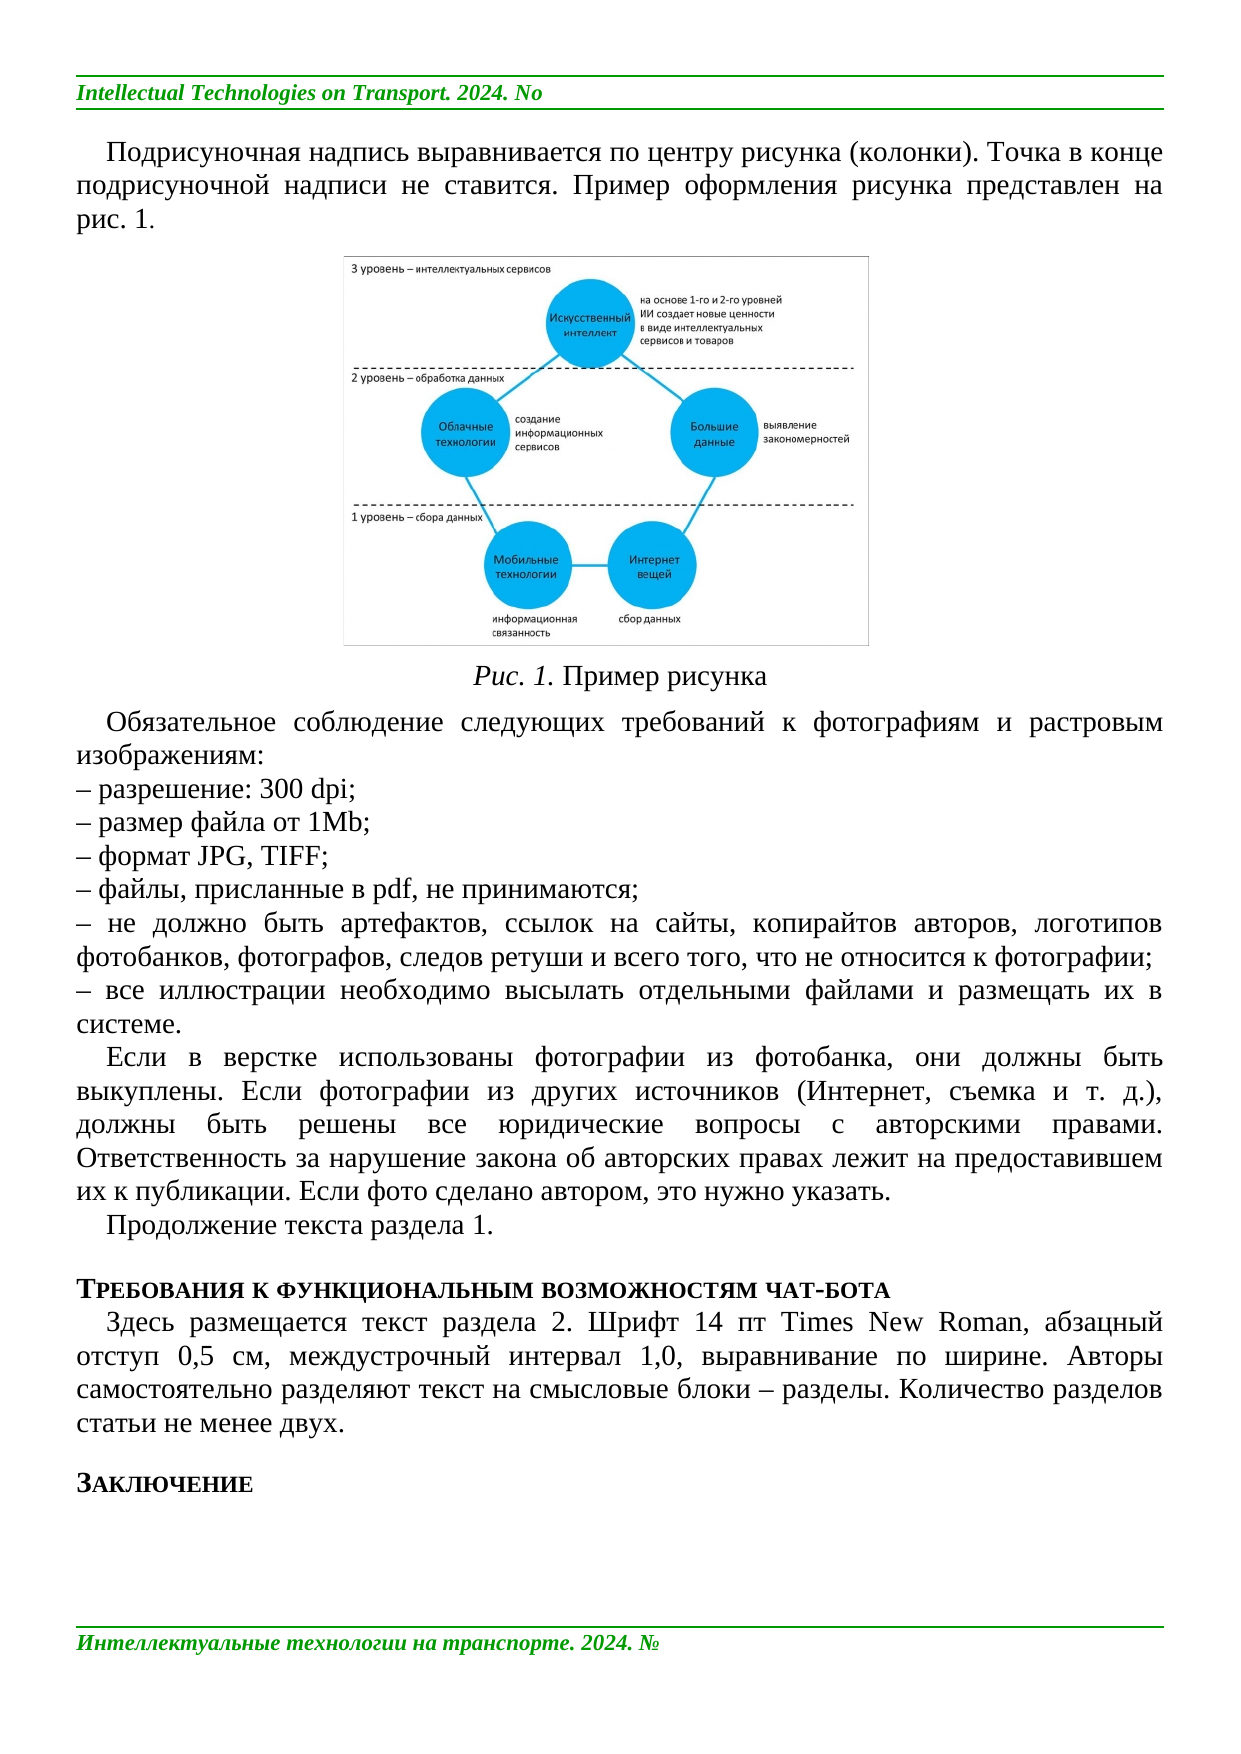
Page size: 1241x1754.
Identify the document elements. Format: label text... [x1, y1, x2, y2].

text Если в верстке использованы фотографии из фотобанка, они должны быть выкуплены. Если фотографии из других источников (Интернет, съемка и т. д.), должны быть решены все юридические вопросы с авторскими правами. Ответственность за нарушение закона об авторских правах лежит на предоставившем их к публикации. Если фото сделано автором, это нужно указать. [76, 1039, 1164, 1207]
text Обязательное соблюдение следующих требований к фотографиям и растровым изображениям: [76, 704, 1164, 771]
text – все иллюстрации необходимо высылать отдельными файлами и размещать их в системе. [76, 972, 1164, 1039]
text Подрисуночная надпись выравнивается по центру рисунка (колонки). Точка в конце подрисуночной надписи не ставится. Пример оформления рисунка представлен на рис. 1. [76, 134, 1164, 234]
text – формат JPG, TIFF; [76, 838, 1164, 872]
text – размер файла от 1Mb; [76, 804, 1164, 838]
text – разрешение: 300 dpi; [76, 771, 1164, 804]
text – файлы, присланные в pdf, не принимаются; [76, 872, 1164, 905]
text – не должно быть артефактов, ссылок на сайты, копирайтов авторов, логотипов фотобанков, фотографов, следов ретуши и всего того, что не относится к фотографии; [76, 905, 1164, 972]
picture [343, 256, 869, 646]
text Продолжение текста раздела 1. [76, 1207, 1164, 1241]
text Заключение [76, 1468, 1164, 1499]
text Здесь размещается текст раздела 2. Шрифт 14 пт Times New Roman, абзацный отступ 0,5 см, междустрочный интервал 1,0, выравнивание по ширине. Авторы самостоятельно разделяют текст на смысловые блоки – разделы. Количество разделов статьи не менее двух. [76, 1304, 1164, 1438]
text Требования к функциональным возможностям чат-бота [76, 1274, 1164, 1304]
